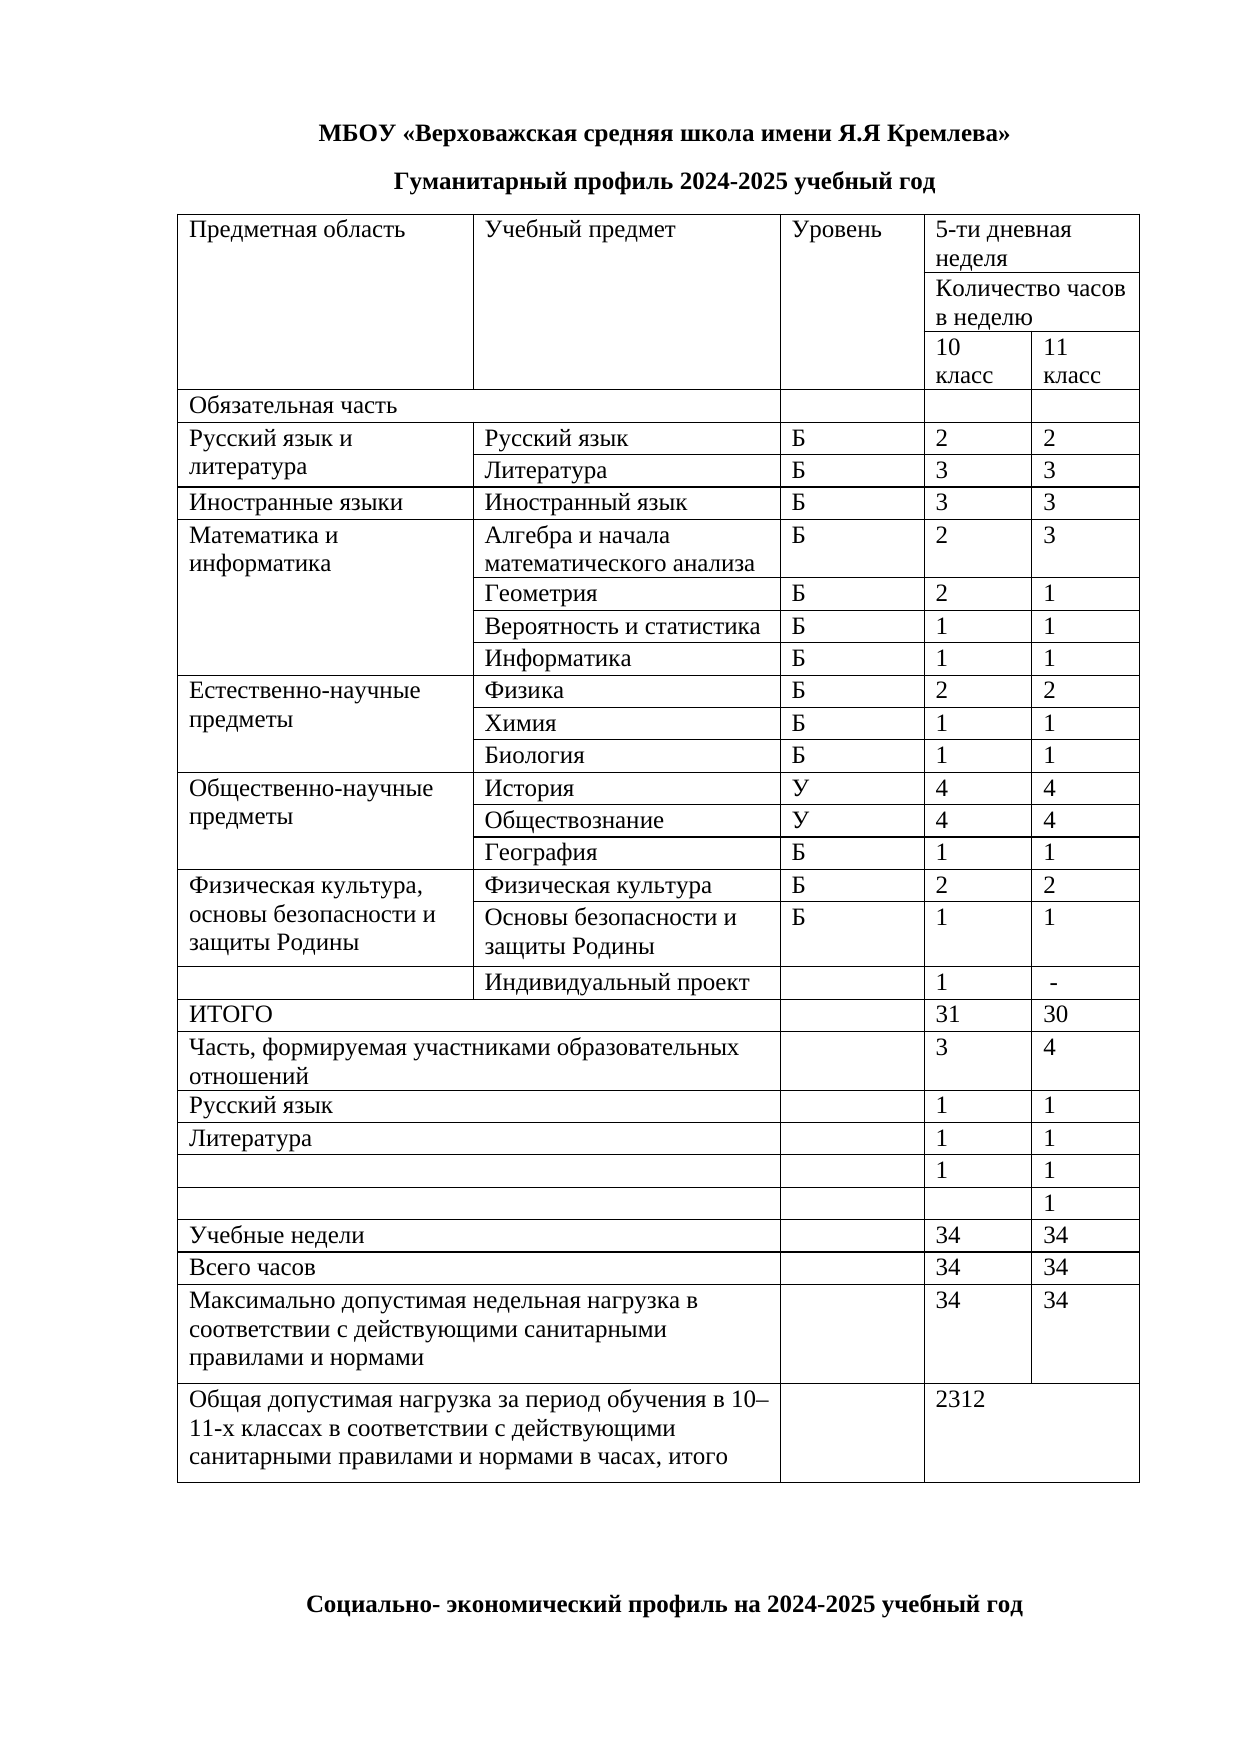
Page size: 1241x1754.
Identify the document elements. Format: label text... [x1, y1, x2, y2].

table_cell 1 [925, 1155, 1031, 1187]
table_cell Б [781, 870, 924, 901]
table_cell Основы безопасности и защиты Родины [474, 902, 780, 966]
table_cell 1 [1032, 1155, 1139, 1187]
table_cell [781, 1155, 924, 1187]
table_cell [781, 1253, 924, 1284]
table_cell Русский язык и литература [178, 423, 473, 486]
table_cell [1032, 390, 1139, 422]
table_cell У [781, 773, 924, 804]
table_cell [178, 1155, 780, 1187]
table_cell Алгебра и начала математического анализа [474, 520, 780, 577]
table_cell Геометрия [474, 578, 780, 610]
table_cell Часть, формируемая участниками образовательных отношений [178, 1032, 780, 1089]
table_header Уровень [781, 215, 924, 389]
table_cell 1 [925, 838, 1031, 869]
table_cell Б [781, 578, 924, 610]
table_cell Вероятность и статистика [474, 611, 780, 642]
table_header Учебный предмет [474, 215, 780, 389]
table_cell 1 [1032, 1188, 1139, 1219]
table_cell 31 [925, 1000, 1031, 1031]
table_cell 34 [1032, 1220, 1139, 1251]
table_cell 34 [1032, 1253, 1139, 1284]
table_cell [178, 1188, 780, 1219]
text Социально- экономический профиль на 2024-2025 учебный год [177, 1589, 1152, 1618]
table_cell Физическая культура, основы безопасности и защиты Родины [178, 870, 473, 966]
table_cell [781, 390, 924, 422]
table_cell Математика и информатика [178, 520, 473, 674]
table_cell Иностранный язык [474, 488, 780, 519]
table_cell 4 [925, 805, 1031, 836]
table_cell Б [781, 611, 924, 642]
table_cell [781, 1285, 924, 1383]
table_cell 4 [1032, 805, 1139, 836]
table_cell 2 [925, 870, 1031, 901]
table_cell Индивидуальный проект [474, 967, 780, 998]
table_cell Химия [474, 708, 780, 739]
table_cell [781, 1123, 924, 1154]
table_cell 4 [925, 773, 1031, 804]
table_cell 3 [1032, 488, 1139, 519]
table_cell Количество часов в неделю [925, 273, 1139, 331]
table_cell 1 [925, 643, 1031, 674]
table_cell Физическая культура [474, 870, 780, 901]
table_cell Общая допустимая нагрузка за период обучения в 10–11-х классах в соответствии с действующими санитарными правилами и нормами в часах, итого [178, 1384, 780, 1482]
table_cell [781, 1188, 924, 1219]
table_cell Информатика [474, 643, 780, 674]
text МБОУ «Верховажская средняя школа имени Я.Я Кремлева» [177, 118, 1152, 147]
table_cell 2 [1032, 870, 1139, 901]
table_cell Максимально допустимая недельная нагрузка в соответствии с действующими санитарными правилами и нормами [178, 1285, 780, 1383]
table_cell География [474, 838, 780, 869]
table_cell Общественно-научные предметы [178, 773, 473, 869]
table_cell 11 класс [1032, 332, 1139, 389]
table_header Предметная область [178, 215, 473, 389]
table_cell 1 [925, 740, 1031, 772]
table_cell Учебные недели [178, 1220, 780, 1251]
table_cell 2 [925, 423, 1031, 454]
table_cell История [474, 773, 780, 804]
table_cell Обязательная часть [178, 390, 780, 422]
table_cell 1 [925, 967, 1031, 998]
table_cell 30 [1032, 1000, 1139, 1031]
table_cell Б [781, 455, 924, 486]
table_cell 1 [1032, 643, 1139, 674]
table_cell 4 [1032, 773, 1139, 804]
table_cell 34 [1032, 1285, 1139, 1383]
table_cell Обществознание [474, 805, 780, 836]
table_cell Литература [178, 1123, 780, 1154]
table_cell 1 [1032, 838, 1139, 869]
table_cell 1 [925, 902, 1031, 966]
table_cell Всего часов [178, 1253, 780, 1284]
table_cell 1 [1032, 1123, 1139, 1154]
table_cell [781, 1000, 924, 1031]
table_cell Б [781, 423, 924, 454]
table_cell 2312 [925, 1384, 1139, 1482]
table_cell 2 [925, 520, 1031, 577]
text Гуманитарный профиль 2024-2025 учебный год [177, 166, 1152, 194]
table_cell 10 класс [925, 332, 1031, 389]
table_cell 1 [925, 1123, 1031, 1154]
table_cell 1 [925, 611, 1031, 642]
table_cell У [781, 805, 924, 836]
table_cell 2 [925, 578, 1031, 610]
table_cell 1 [1032, 611, 1139, 642]
table_cell 2 [1032, 676, 1139, 707]
table_cell Физика [474, 676, 780, 707]
table_cell Б [781, 488, 924, 519]
table_cell Б [781, 708, 924, 739]
table_cell 34 [925, 1220, 1031, 1251]
table_cell 3 [1032, 520, 1139, 577]
table_cell Иностранные языки [178, 488, 473, 519]
table_cell [925, 1188, 1031, 1219]
table_cell 1 [1032, 1091, 1139, 1122]
table_cell [781, 967, 924, 998]
table_cell 1 [1032, 902, 1139, 966]
table_cell 1 [1032, 708, 1139, 739]
table_cell Б [781, 902, 924, 966]
table_cell 3 [925, 455, 1031, 486]
table_cell [925, 390, 1031, 422]
table_cell - [1032, 967, 1139, 998]
table_cell 3 [1032, 455, 1139, 486]
table_cell 2 [925, 676, 1031, 707]
table_cell 34 [925, 1253, 1031, 1284]
table_cell 1 [1032, 578, 1139, 610]
table_cell 1 [1032, 740, 1139, 772]
table_cell ИТОГО [178, 1000, 780, 1031]
table_cell Литература [474, 455, 780, 486]
table_cell Б [781, 838, 924, 869]
table_cell Русский язык [474, 423, 780, 454]
table_cell Биология [474, 740, 780, 772]
table_cell [781, 1384, 924, 1482]
table_cell Естественно-научные предметы [178, 676, 473, 772]
table_cell Б [781, 740, 924, 772]
table_cell [781, 1091, 924, 1122]
table_cell Б [781, 643, 924, 674]
table_cell Б [781, 676, 924, 707]
table_cell 34 [925, 1285, 1031, 1383]
table_cell 1 [925, 708, 1031, 739]
table_cell [781, 1220, 924, 1251]
table_cell [178, 967, 473, 998]
table_cell 1 [925, 1091, 1031, 1122]
table_header 5-ти дневная неделя [925, 215, 1139, 272]
table_cell 2 [1032, 423, 1139, 454]
table_cell [781, 1032, 924, 1089]
table_cell 3 [925, 1032, 1031, 1089]
table_cell Б [781, 520, 924, 577]
table_cell 4 [1032, 1032, 1139, 1089]
table_cell Русский язык [178, 1091, 780, 1122]
table_cell 3 [925, 488, 1031, 519]
